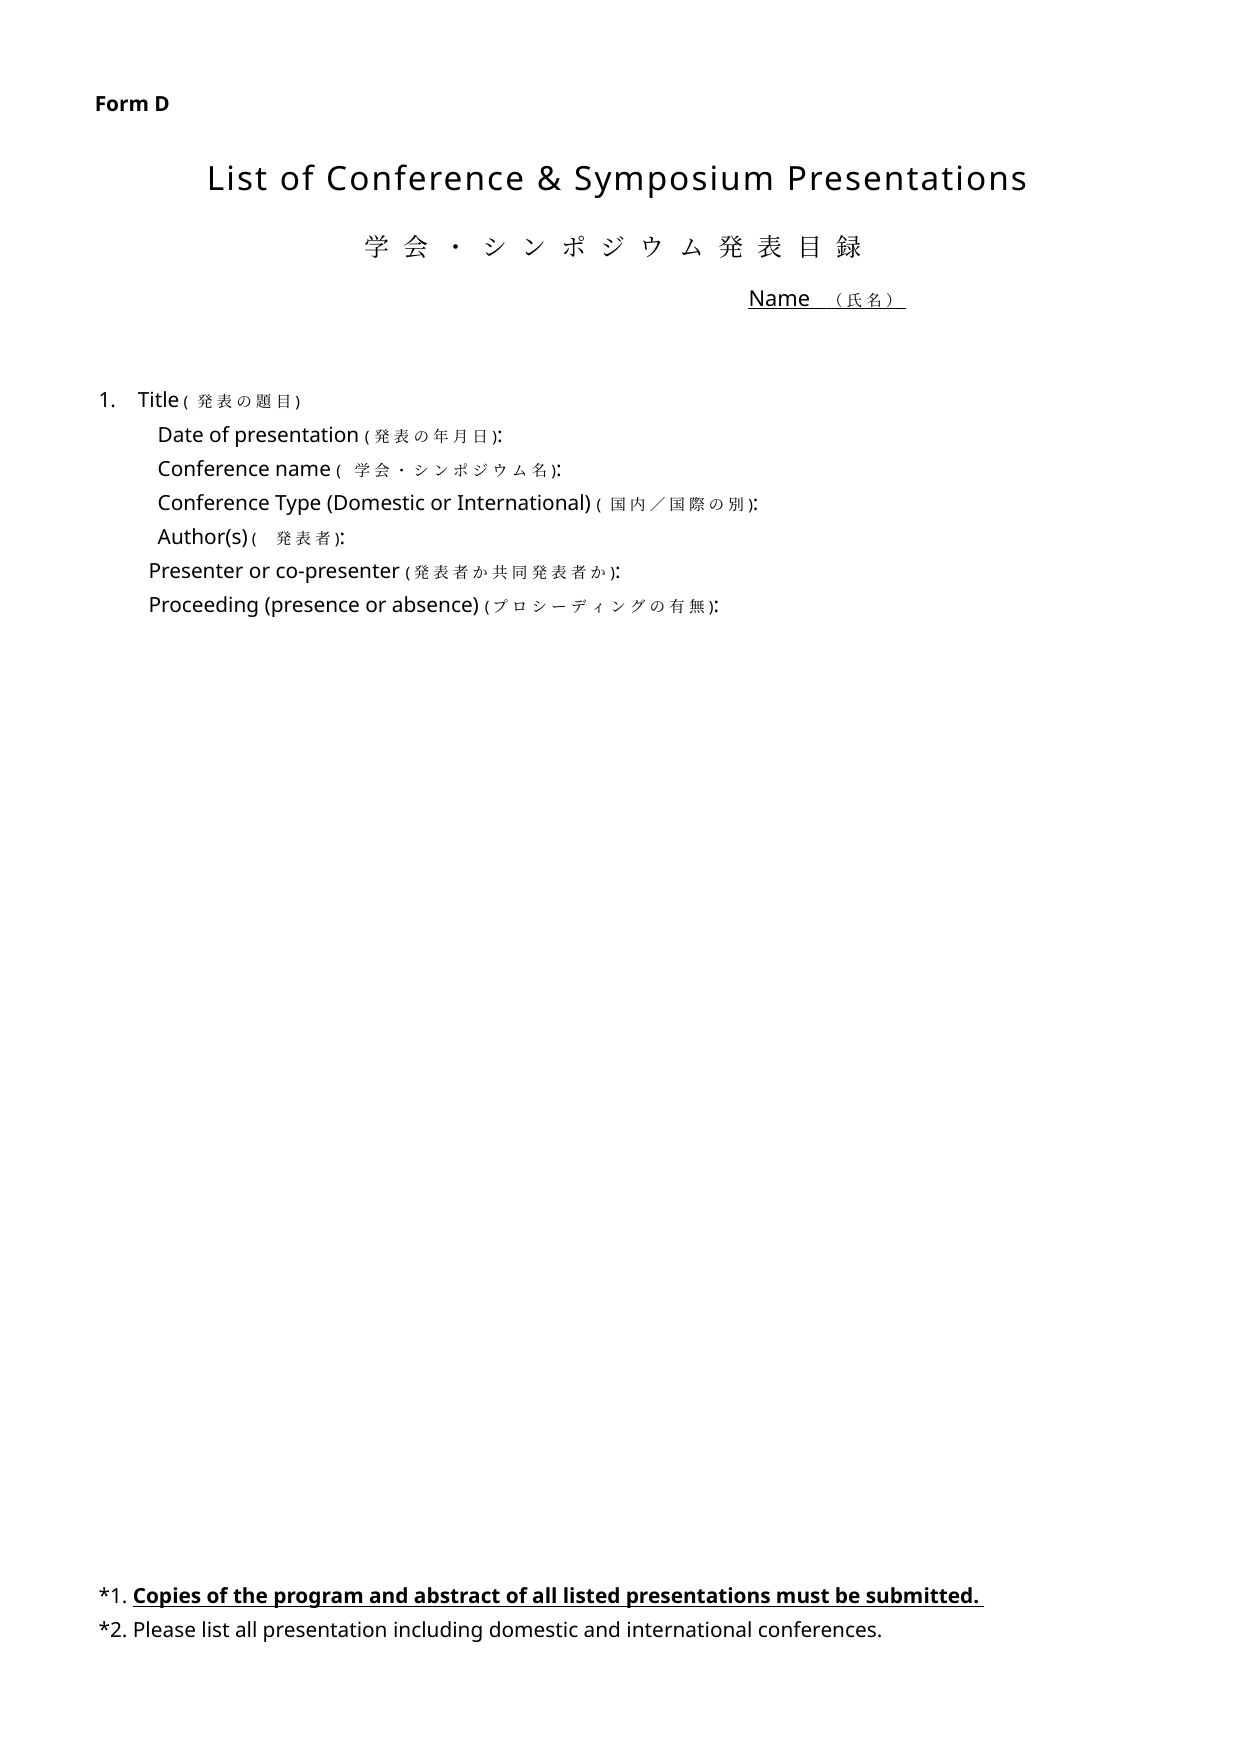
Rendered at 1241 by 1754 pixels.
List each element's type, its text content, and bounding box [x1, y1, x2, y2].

list Title (発表の題目) [98, 383, 1142, 417]
text *1. Copies of the program and abstract of all listed presentations must be submitted. [98, 1579, 1142, 1613]
text *2. Please list all presentation including domestic and international conferences. [98, 1613, 1142, 1647]
text 学会・シンポジウム発表目録 [98, 212, 1142, 280]
text Name（氏名） [98, 280, 1142, 314]
text Author(s) (発表者): [98, 519, 1142, 554]
text Date of presentation (発表の年月日): [98, 417, 1142, 451]
text Conference Type (Domestic or International) (国内／国際の別): [98, 485, 1142, 519]
text List of Conference & Symposium Presentations [98, 144, 1142, 212]
text Conference name (学会・シンポジウム名): [98, 451, 1142, 485]
text Presenter or co-presenter (発表者か共同発表者か): [98, 554, 1142, 588]
text Proceeding (presence or absence) (プロシーディングの有無): [98, 588, 1142, 622]
